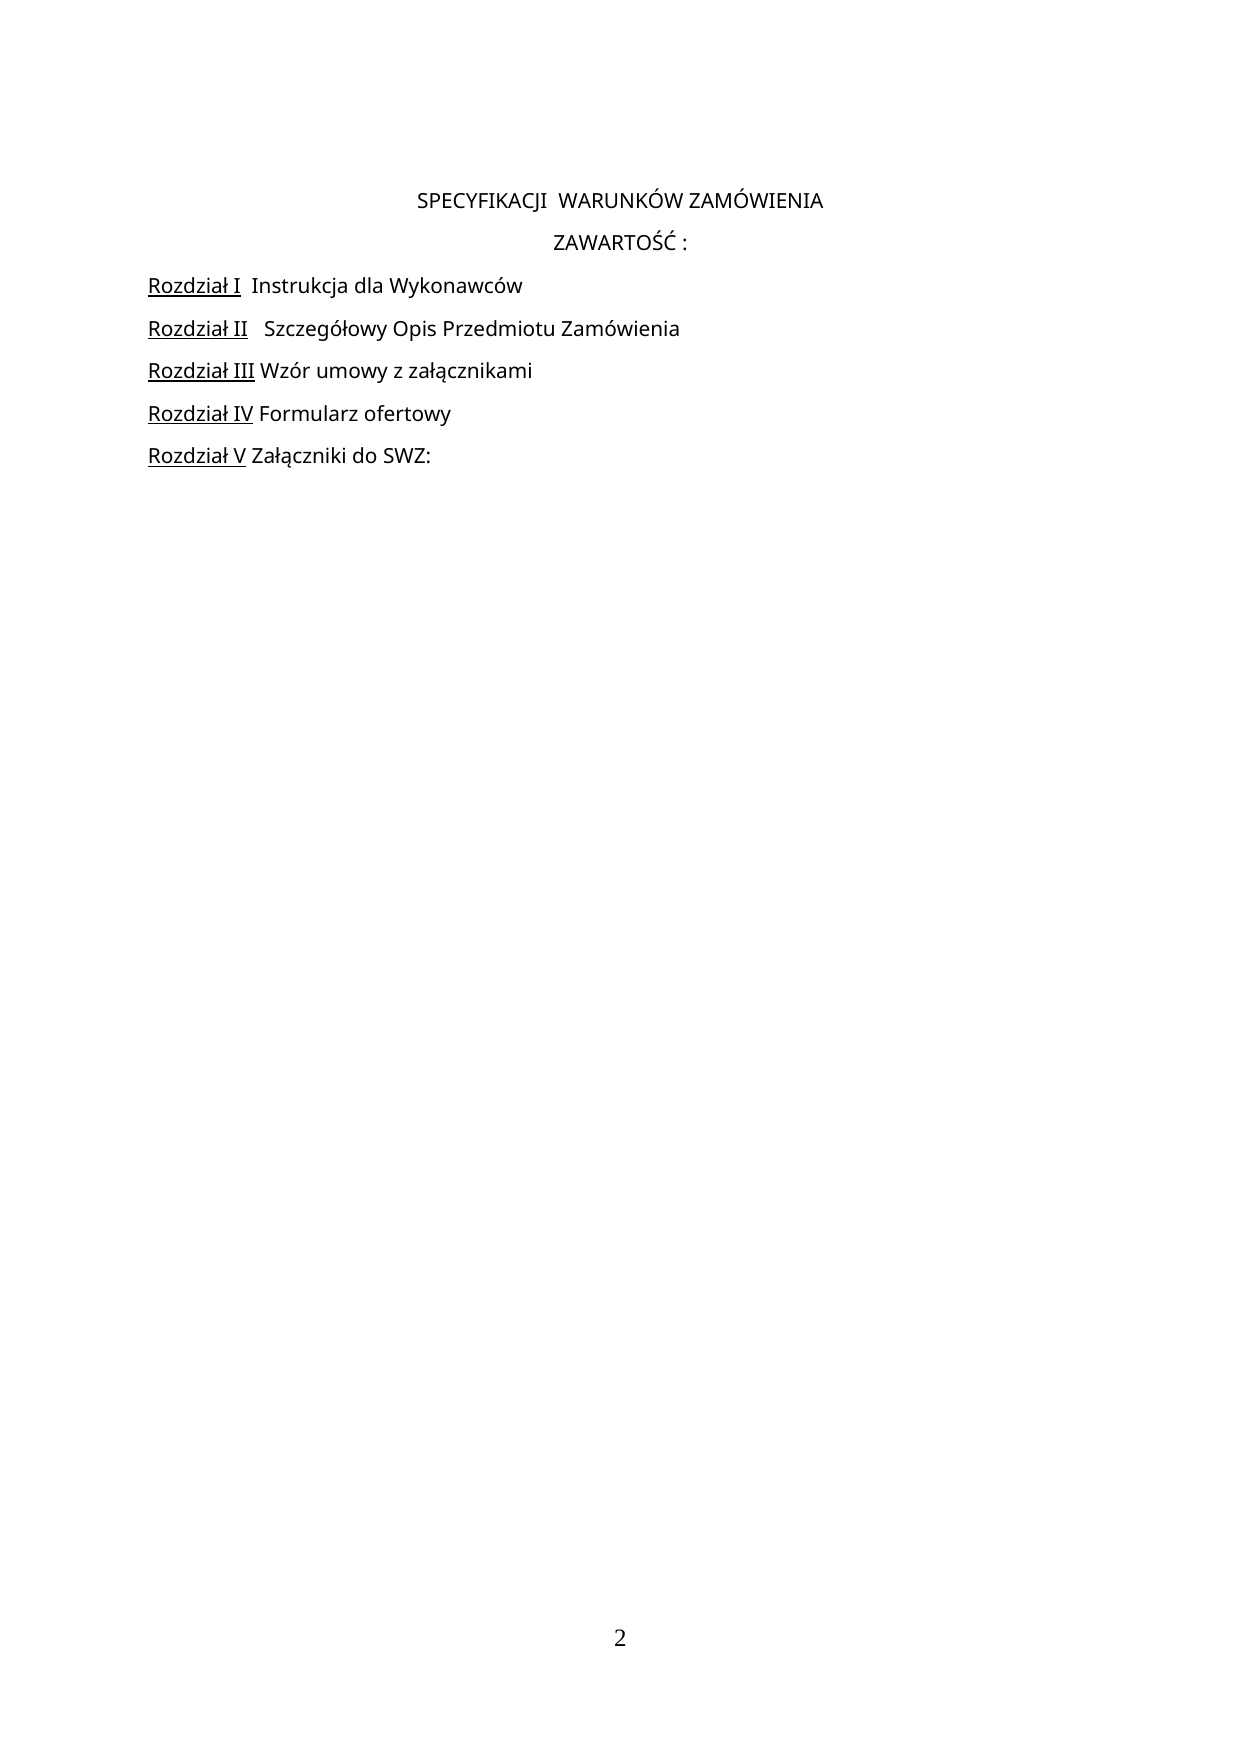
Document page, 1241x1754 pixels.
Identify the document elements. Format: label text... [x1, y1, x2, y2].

text ZAWARTOŚĆ : [148, 228, 1093, 257]
text Rozdział III Wzór umowy z załącznikami [148, 356, 1093, 385]
text Rozdział IV Formularz ofertowy [148, 399, 1093, 427]
text Rozdział I Instrukcja dla Wykonawców [148, 271, 1093, 299]
text SPECYFIKACJI WARUNKÓW ZAMÓWIENIA [148, 186, 1093, 214]
text Rozdział II Szczegółowy Opis Przedmiotu Zamówienia [148, 314, 1093, 342]
text Rozdział V Załączniki do SWZ: [148, 441, 1093, 470]
